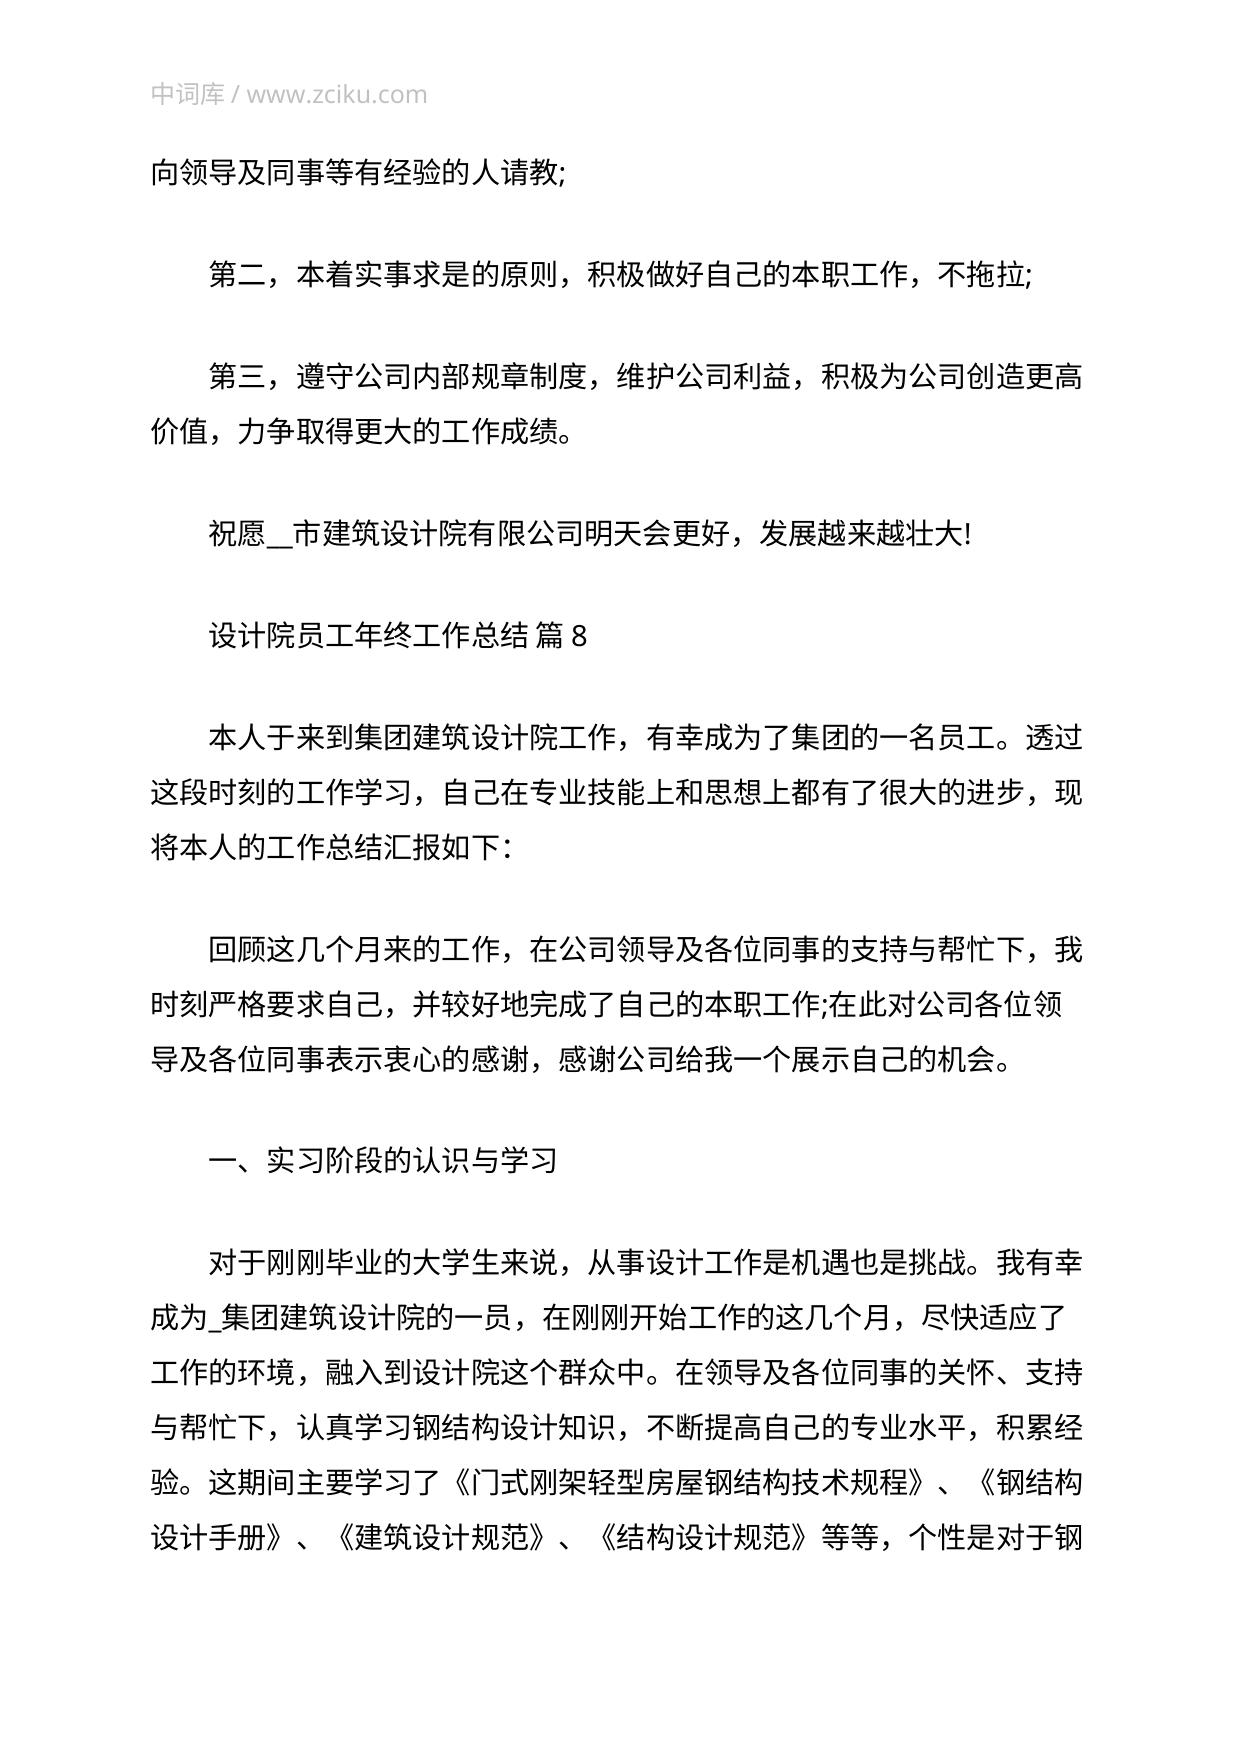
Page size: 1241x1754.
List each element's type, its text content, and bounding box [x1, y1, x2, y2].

text 回顾这几个月来的工作，在公司领导及各位同事的支持与帮忙下，我时刻严格要求自己，并较好地完成了自己的本职工作;在此对公司各位领导及各位同事表示衷心的感谢，感谢公司给我一个展示自己的机会。 [150, 926, 1090, 1078]
text 祝愿__市建筑设计院有限公司明天会更好，发展越来越壮大! [150, 511, 1090, 553]
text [150, 150, 1090, 192]
text 第二，本着实事求是的原则，积极做好自己的本职工作，不拖拉; [150, 252, 1090, 294]
text 第三，遵守公司内部规章制度，维护公司利益，积极为公司创造更高价值，力争取得更大的工作成绩。 [150, 354, 1090, 451]
text 本人于来到集团建筑设计院工作，有幸成为了集团的一名员工。透过这段时刻的工作学习，自己在专业技能上和思想上都有了很大的进步，现将本人的工作总结汇报如下： [150, 714, 1090, 867]
text 设计院员工年终工作总结 篇8 [150, 613, 1090, 655]
text 一、实习阶段的认识与学习 [150, 1138, 1090, 1180]
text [150, 1239, 1090, 1556]
